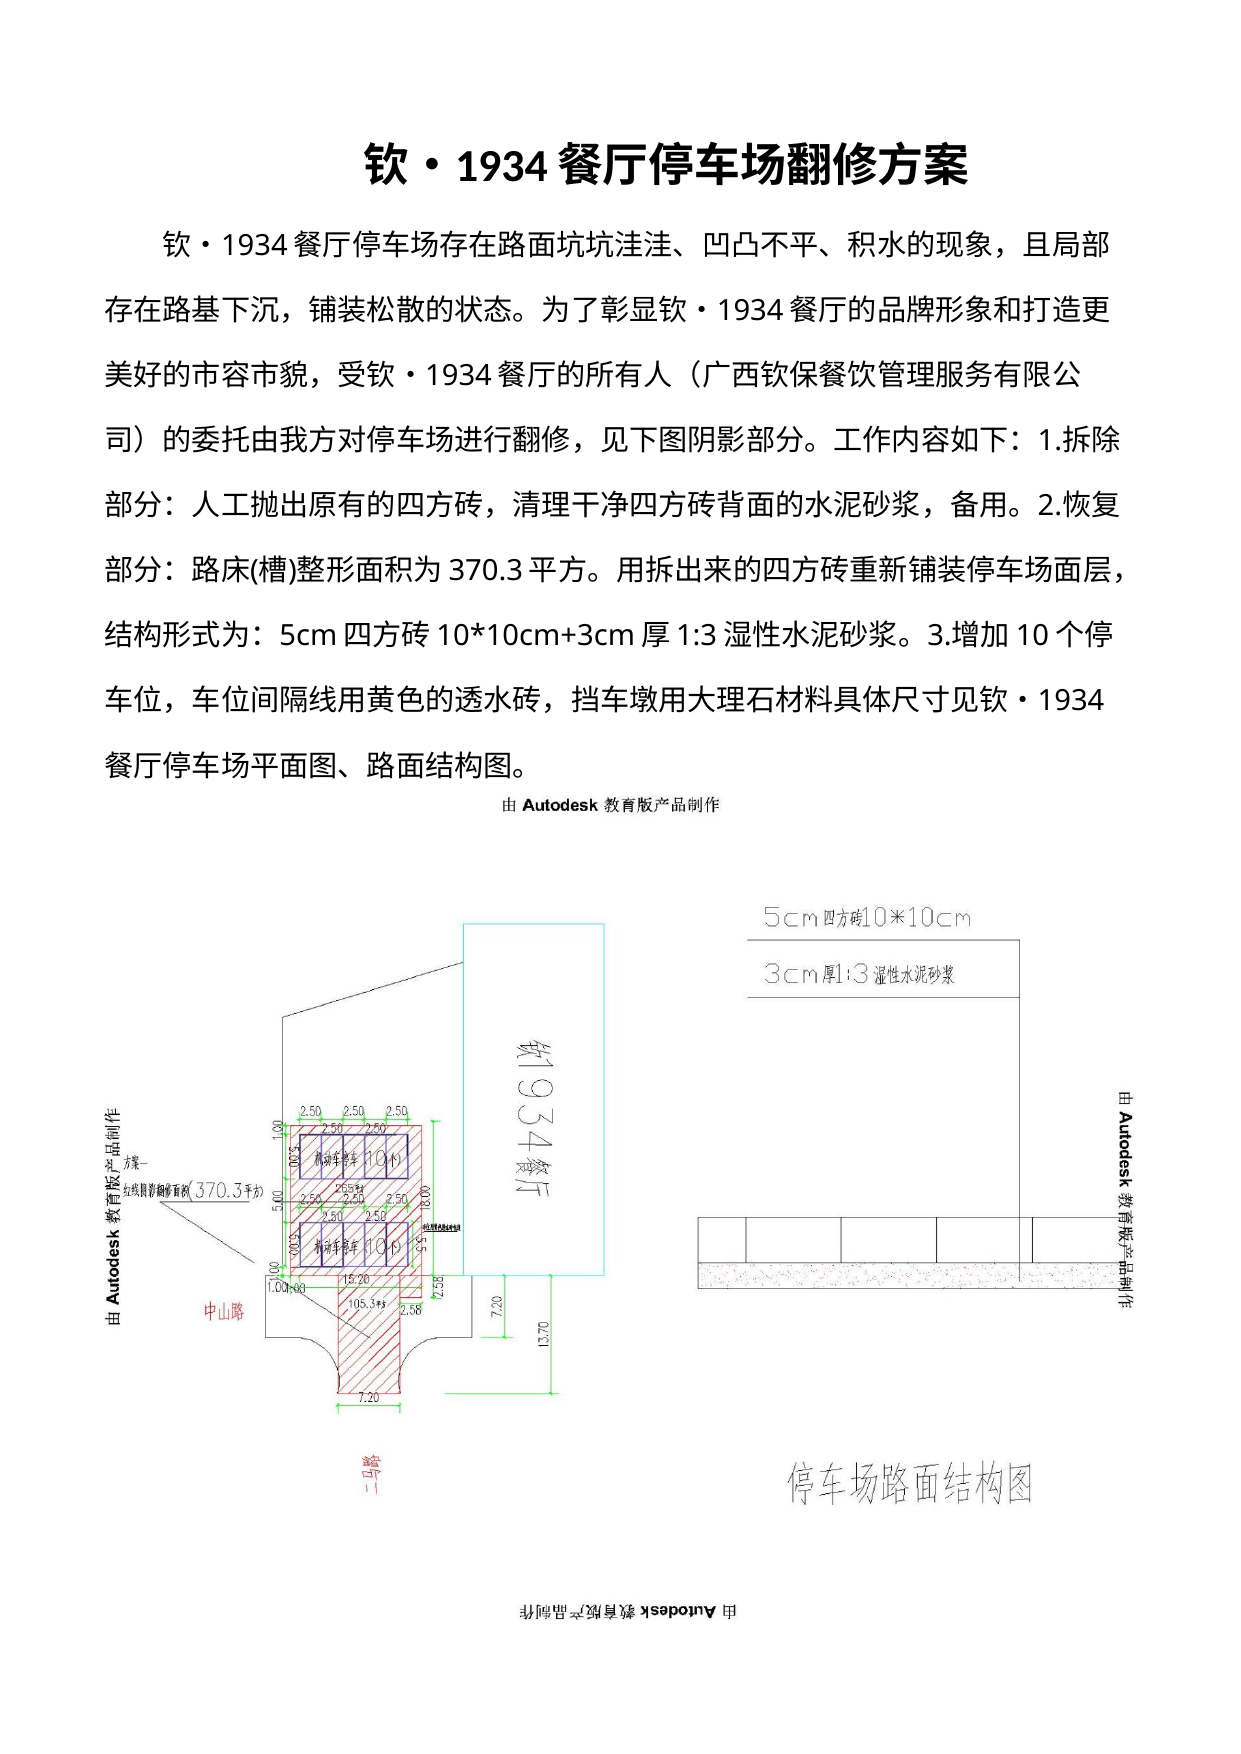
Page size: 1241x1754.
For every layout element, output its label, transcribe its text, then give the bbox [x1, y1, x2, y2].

list 钦•1934餐厅停车场存在路面坑坑洼洼、凹凸不平、积水的现象，且局部存在路基下沉，铺装松散的状态。为了彰显钦•1934餐厅的品牌形象和打造更美好的市容市貌，受钦•1934餐厅的所有人（广西钦保餐饮管理服务有限公司）的委托由我方对停车场进行翻修，见下图阴影部分。工作内容如下：1.拆除部分：人工抛出原有的四方砖，清理干净四方砖背面的水泥砂浆，备用。2.恢复部分：路床(槽)整形面积为370.3平方。用拆出来的四方砖重新铺装停车场面层，结构形式为：5cm四方砖10*10cm+3cm厚1:3湿性水泥砂浆。3.增加10个停车位，车位间隔线用黄色的透水砖，挡车墩用大理石材料具体尺寸见钦•1934餐厅停车场平面图、路面结构图。 [104, 211, 1136, 796]
list 钦•1934餐厅停车场翻修方案 [104, 113, 1136, 211]
picture [104, 795, 1135, 1620]
